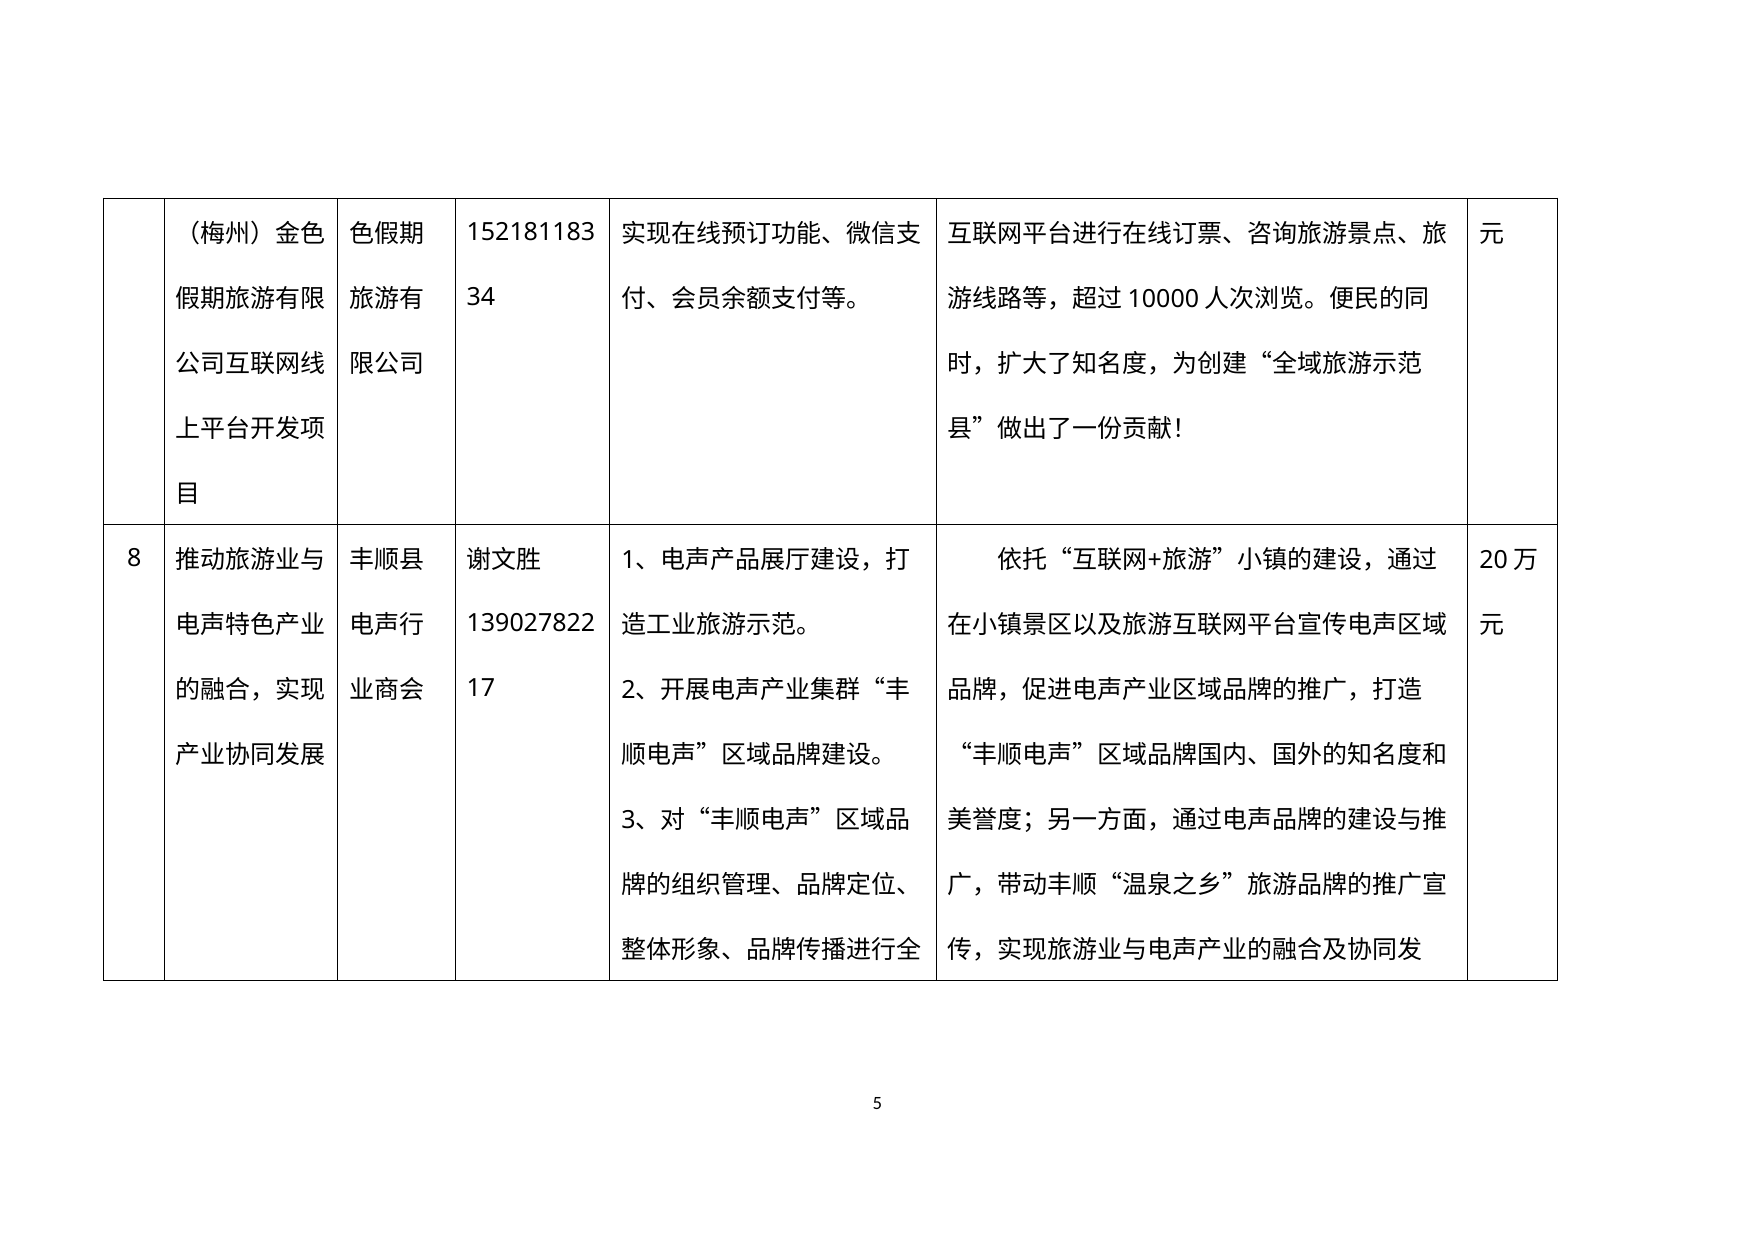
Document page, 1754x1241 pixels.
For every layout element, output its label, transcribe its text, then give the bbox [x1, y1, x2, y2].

table_cell 曾俊锋 15218118334 [456, 199, 609, 524]
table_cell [165, 525, 337, 980]
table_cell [937, 199, 1467, 524]
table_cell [937, 525, 1467, 980]
table_cell 梅州金色假期旅游有限公司 [338, 199, 455, 524]
table_cell 7 [104, 199, 164, 524]
table_cell 8 [104, 525, 164, 980]
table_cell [165, 199, 337, 524]
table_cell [610, 525, 936, 980]
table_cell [610, 199, 936, 524]
table_cell 20万元 [1468, 525, 1557, 980]
table_cell 谢文胜13902782217 [456, 525, 609, 980]
table_cell 丰顺县电声行业商会 [338, 525, 455, 980]
table_cell 0.5万元 [1468, 199, 1557, 524]
